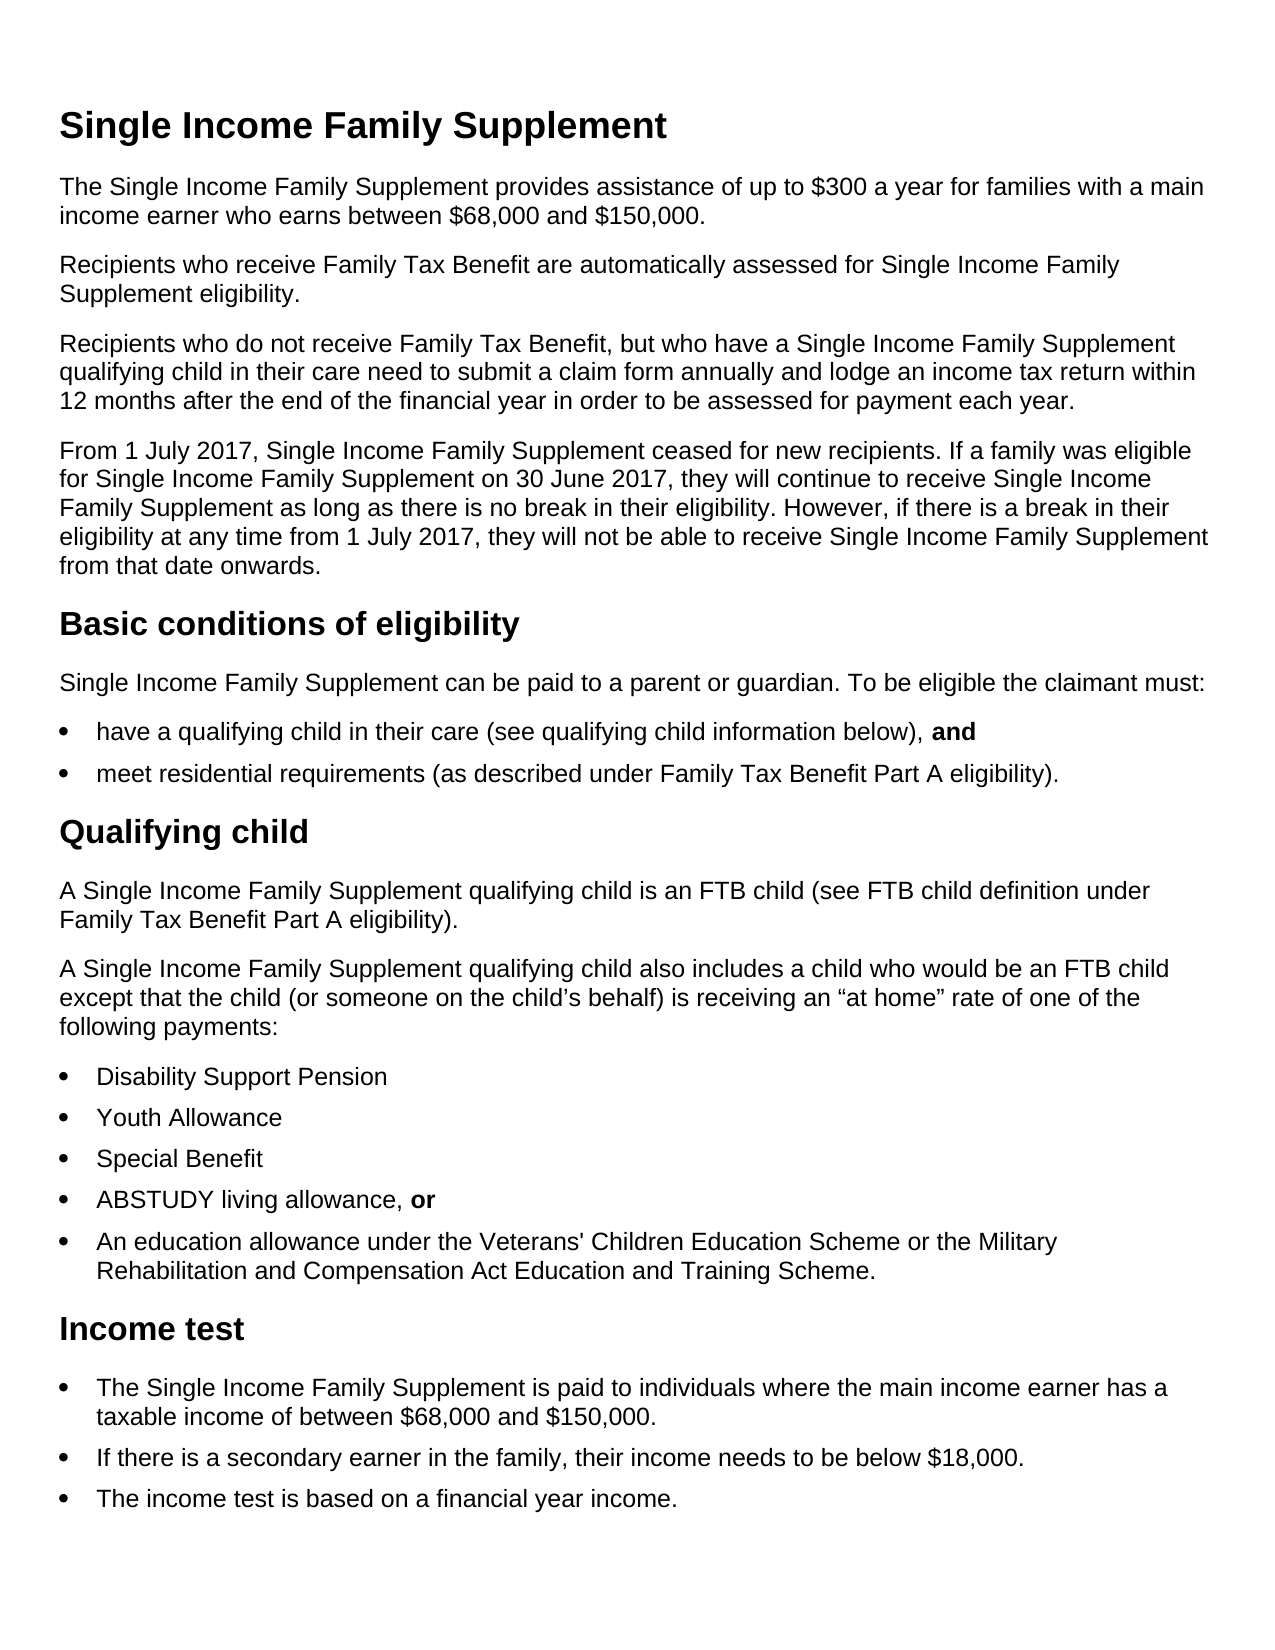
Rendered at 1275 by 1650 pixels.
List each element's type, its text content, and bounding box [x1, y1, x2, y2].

text A Single Income Family Supplement qualifying child is an FTB child (see FTB child definition under Family Tax Benefit Part A eligibility). [59, 876, 1216, 933]
text Single Income Family Supplement can be paid to a parent or guardian. To be eligible the claimant must: [59, 668, 1216, 697]
text From 1 July 2017, Single Income Family Supplement ceased for new recipients. If a family was eligible for Single Income Family Supplement on 30 June 2017, they will continue to receive Single Income Family Supplement as long as there is no break in their eligibility. However, if there is a break in their eligibility at any time from 1 July 2017, they will not be able to receive Single Income Family Supplement from that date onwards. [59, 436, 1216, 579]
list An education allowance under the Veterans' Children Education Scheme or the Military Rehabilitation and Compensation Act Education and Training Scheme. [59, 1227, 1216, 1284]
subtitle Qualifying child [59, 813, 1216, 851]
text Recipients who do not receive Family Tax Benefit, but who have a Single Income Family Supplement qualifying child in their care need to submit a claim form annually and lodge an income tax return within 12 months after the end of the financial year in order to be assessed for payment each year. [59, 328, 1216, 415]
list have a qualifying child in their care (see qualifying child information below), and [59, 717, 1216, 746]
list Youth Allowance [59, 1103, 1216, 1132]
subtitle Income test [59, 1309, 1216, 1348]
text The Single Income Family Supplement provides assistance of up to $300 a year for families with a main income earner who earns between $68,000 and $150,000. [59, 172, 1216, 229]
list ABSTUDY living allowance, or [59, 1186, 1216, 1214]
list meet residential requirements (as described under Family Tax Benefit Part A eligibility). [59, 759, 1216, 788]
list Special Benefit [59, 1144, 1216, 1173]
list If there is a secondary earner in the family, their income needs to be below $18,000. [59, 1443, 1216, 1472]
subtitle Basic conditions of eligibility [59, 604, 1216, 643]
text Recipients who receive Family Tax Benefit are automatically assessed for Single Income Family Supplement eligibility. [59, 250, 1216, 308]
subtitle Single Income Family Supplement [59, 104, 1216, 147]
text A Single Income Family Supplement qualifying child also includes a child who would be an FTB child except that the child (or someone on the child’s behalf) is receiving an “at home” rate of one of the following payments: [59, 954, 1216, 1041]
list The Single Income Family Supplement is paid to individuals where the main income earner has a taxable income of between $68,000 and $150,000. [59, 1373, 1216, 1431]
list The income test is based on a financial year income. [59, 1484, 1216, 1513]
list Disability Support Pension [59, 1061, 1216, 1090]
